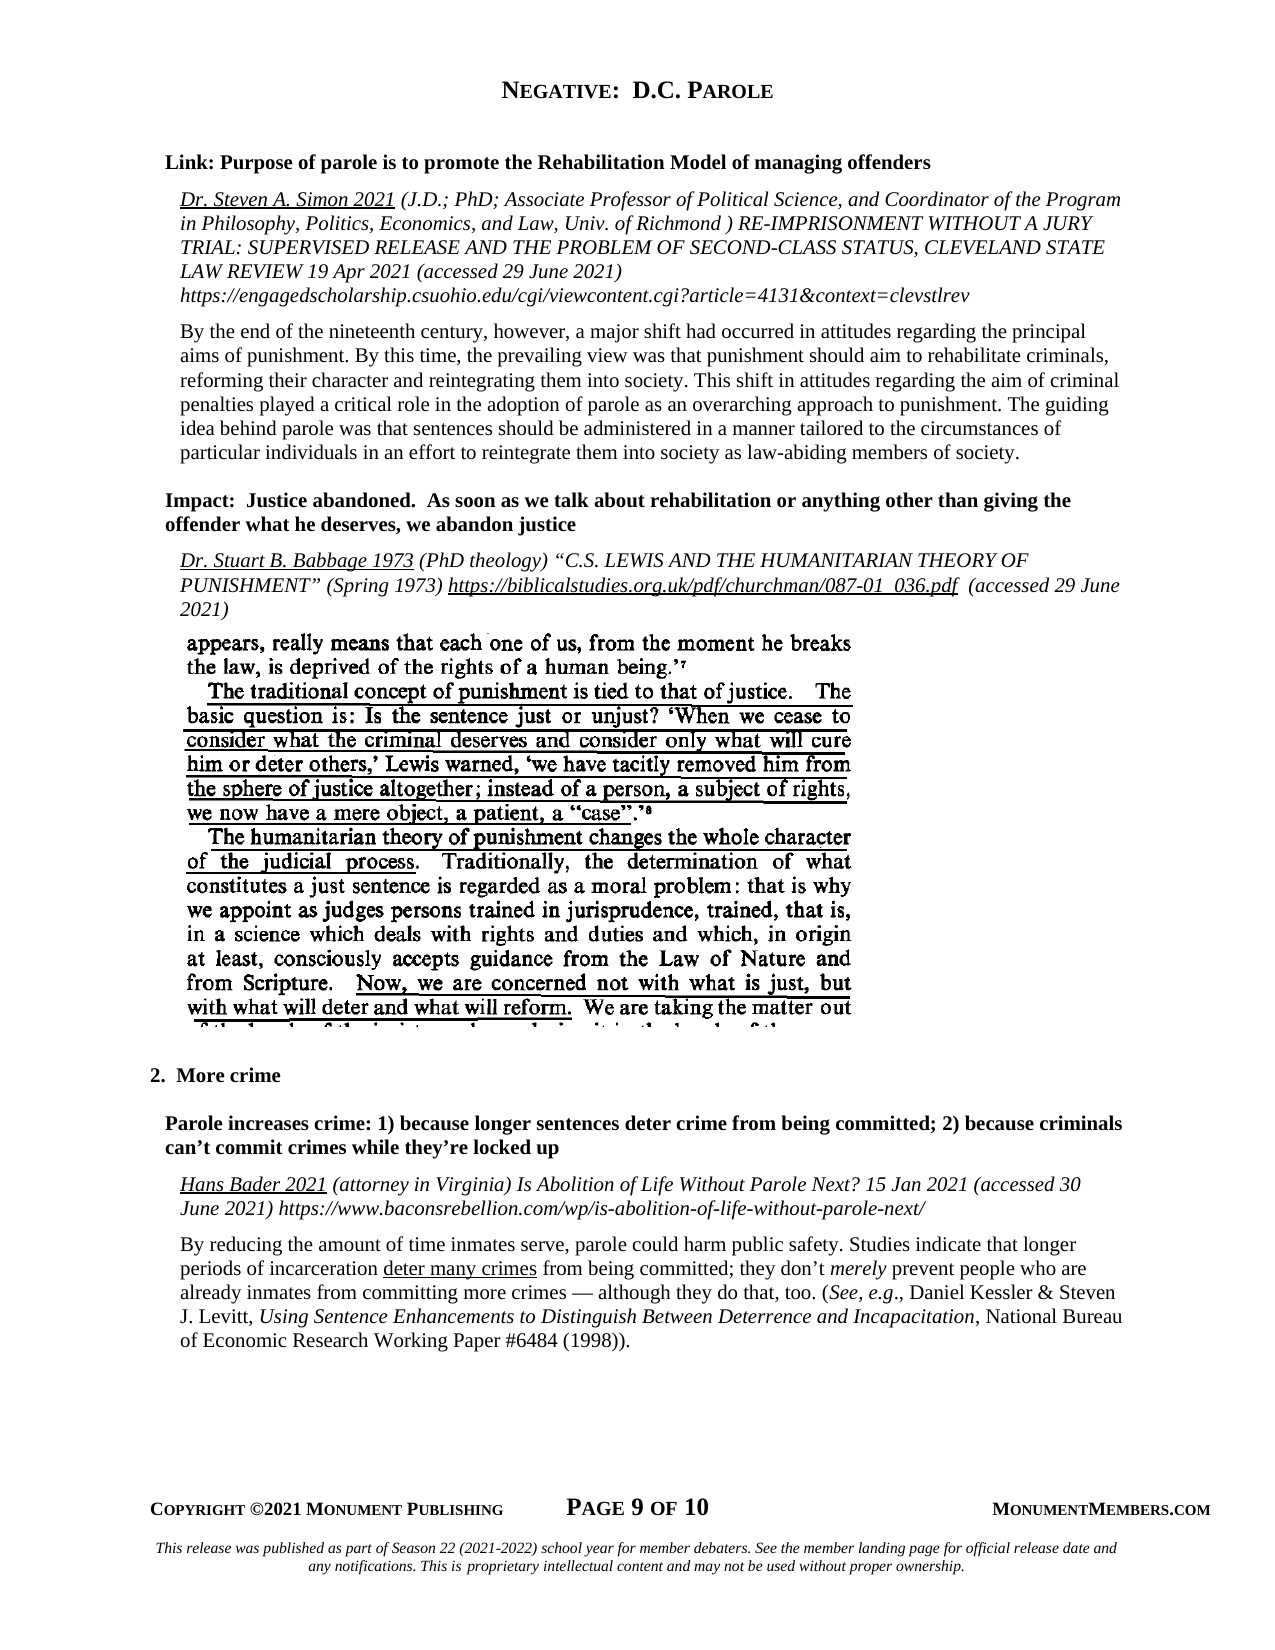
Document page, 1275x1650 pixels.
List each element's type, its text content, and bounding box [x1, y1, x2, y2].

text Hans Bader 2021 (attorney in Virginia) Is Abolition of Life Without Parole Next? 15 Jan 2021 (accessed 30 June 2021) https://www.baconsrebellion.com/wp/is-abolition-of-life-without-parole-next/ [180, 1172, 1125, 1220]
text Impact: Justice abandoned. As soon as we talk about rehabilitation or anything other than giving the offender what he deserves, we abandon justice [165, 464, 1125, 536]
text By reducing the amount of time inmates serve, parole could harm public safety. Studies indicate that longer periods of incarceration deter many crimes from being committed; they don’t merely prevent people who are already inmates from committing more crimes — although they do that, too. (See, e.g., Daniel Kessler & Steven J. Levitt, Using Sentence Enhancements to Distinguish Between Deterrence and Incapacitation, National Bureau of Economic Research Working Paper #6484 (1998)). [180, 1232, 1125, 1352]
picture [180, 633, 857, 1027]
text Link: Purpose of parole is to promote the Rehabilitation Model of managing offenders [165, 150, 1125, 174]
text Dr. Steven A. Simon 2021 (J.D.; PhD; Associate Professor of Political Science, and Coordinator of the Program in Philosophy, Politics, Economics, and Law, Univ. of Richmond ) RE-IMPRISONMENT WITHOUT A JURY TRIAL: SUPERVISED RELEASE AND THE PROBLEM OF SECOND-CLASS STATUS, CLEVELAND STATE LAW REVIEW 19 Apr 2021 (accessed 29 June 2021) https://engagedscholarship.csuohio.edu/cgi/viewcontent.cgi?article=4131&context=clevstlrev [180, 187, 1125, 307]
text By the end of the nineteenth century, however, a major shift had occurred in attitudes regarding the principal aims of punishment. By this time, the prevailing view was that punishment should aim to rehabilitate criminals, reforming their character and reintegrating them into society. This shift in attitudes regarding the aim of criminal penalties played a critical role in the adoption of parole as an overarching approach to punishment. The guiding idea behind parole was that sentences should be administered in a manner tailored to the circumstances of particular individuals in an effort to reintegrate them into society as law-abiding members of society. [180, 319, 1125, 464]
text Dr. Stuart B. Babbage 1973 (PhD theology) “C.S. LEWIS AND THE HUMANITARIAN THEORY OF PUNISHMENT” (Spring 1973) https://biblicalstudies.org.uk/pdf/churchman/087-01_036.pdf (accessed 29 June 2021) [180, 548, 1125, 621]
text 2. More crime [150, 1063, 1125, 1087]
text Parole increases crime: 1) because longer sentences deter crime from being committed; 2) because criminals can’t commit crimes while they’re locked up [165, 1111, 1125, 1159]
